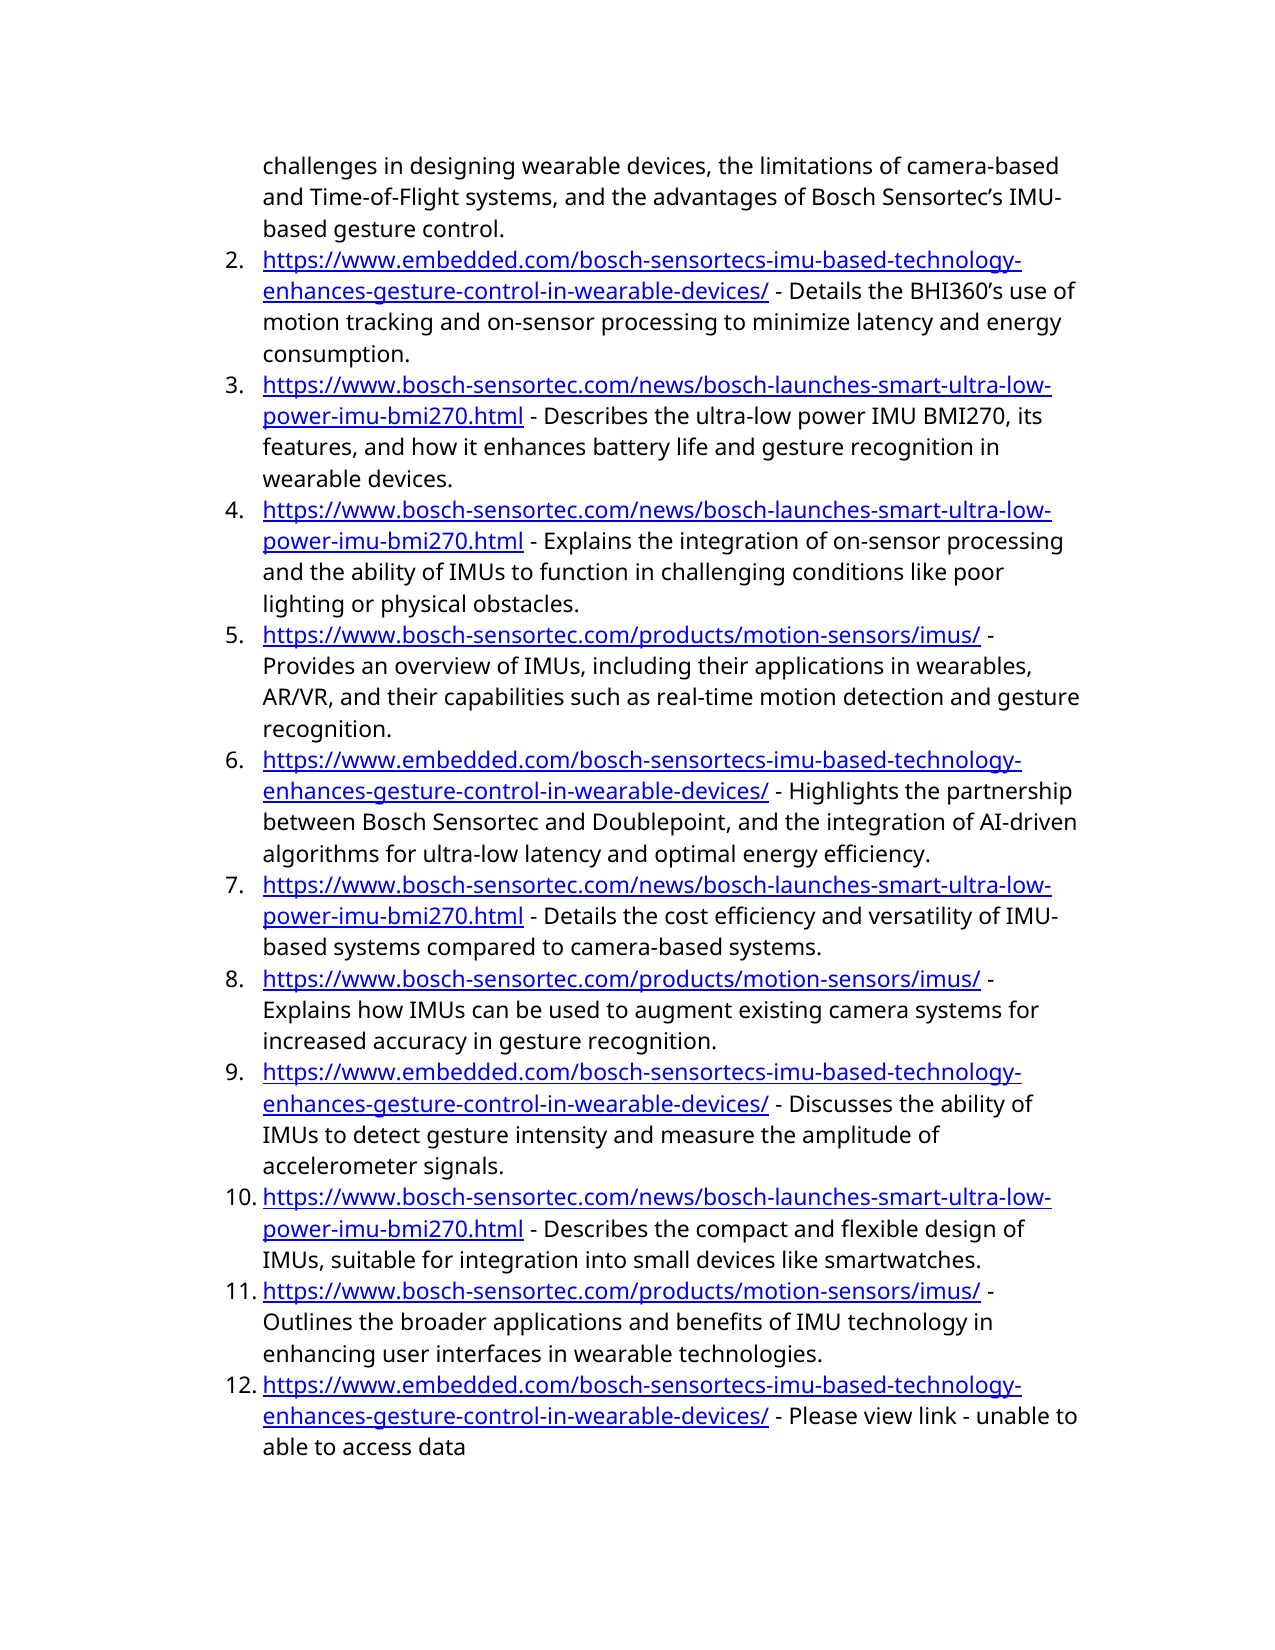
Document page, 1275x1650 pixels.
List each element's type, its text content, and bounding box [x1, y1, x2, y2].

list https://www.bosch-sensortec.com/news/bosch-launches-smart-ultra-low-power-imu-bmi270.html - Details the cost efficiency and versatility of IMU-based systems compared to camera-based systems. [225, 869, 1087, 962]
list https://www.bosch-sensortec.com/news/bosch-launches-smart-ultra-low-power-imu-bmi270.html - Describes the compact and flexible design of IMUs, suitable for integration into small devices like smartwatches. [225, 1181, 1087, 1275]
list https://www.bosch-sensortec.com/news/bosch-launches-smart-ultra-low-power-imu-bmi270.html - Explains the integration of on-sensor processing and the ability of IMUs to function in challenging conditions like poor lighting or physical obstacles. [225, 494, 1087, 619]
list https://www.embedded.com/bosch-sensortecs-imu-based-technology-enhances-gesture-control-in-wearable-devices/ - Details the BHI360’s use of motion tracking and on-sensor processing to minimize latency and energy consumption. [225, 244, 1087, 369]
list https://www.bosch-sensortec.com/products/motion-sensors/imus/ - Outlines the broader applications and benefits of IMU technology in enhancing user interfaces in wearable technologies. [225, 1275, 1087, 1369]
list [225, 150, 1087, 244]
list https://www.embedded.com/bosch-sensortecs-imu-based-technology-enhances-gesture-control-in-wearable-devices/ - Please view link - unable to able to access data [225, 1369, 1087, 1462]
list https://www.bosch-sensortec.com/products/motion-sensors/imus/ - Provides an overview of IMUs, including their applications in wearables, AR/VR, and their capabilities such as real-time motion detection and gesture recognition. [225, 619, 1087, 744]
list https://www.bosch-sensortec.com/products/motion-sensors/imus/ - Explains how IMUs can be used to augment existing camera systems for increased accuracy in gesture recognition. [225, 962, 1087, 1056]
list https://www.embedded.com/bosch-sensortecs-imu-based-technology-enhances-gesture-control-in-wearable-devices/ - Highlights the partnership between Bosch Sensortec and Doublepoint, and the integration of AI-driven algorithms for ultra-low latency and optimal energy efficiency. [225, 744, 1087, 869]
list https://www.bosch-sensortec.com/news/bosch-launches-smart-ultra-low-power-imu-bmi270.html - Describes the ultra-low power IMU BMI270, its features, and how it enhances battery life and gesture recognition in wearable devices. [225, 369, 1087, 494]
list https://www.embedded.com/bosch-sensortecs-imu-based-technology-enhances-gesture-control-in-wearable-devices/ - Discusses the ability of IMUs to detect gesture intensity and measure the amplitude of accelerometer signals. [225, 1056, 1087, 1181]
